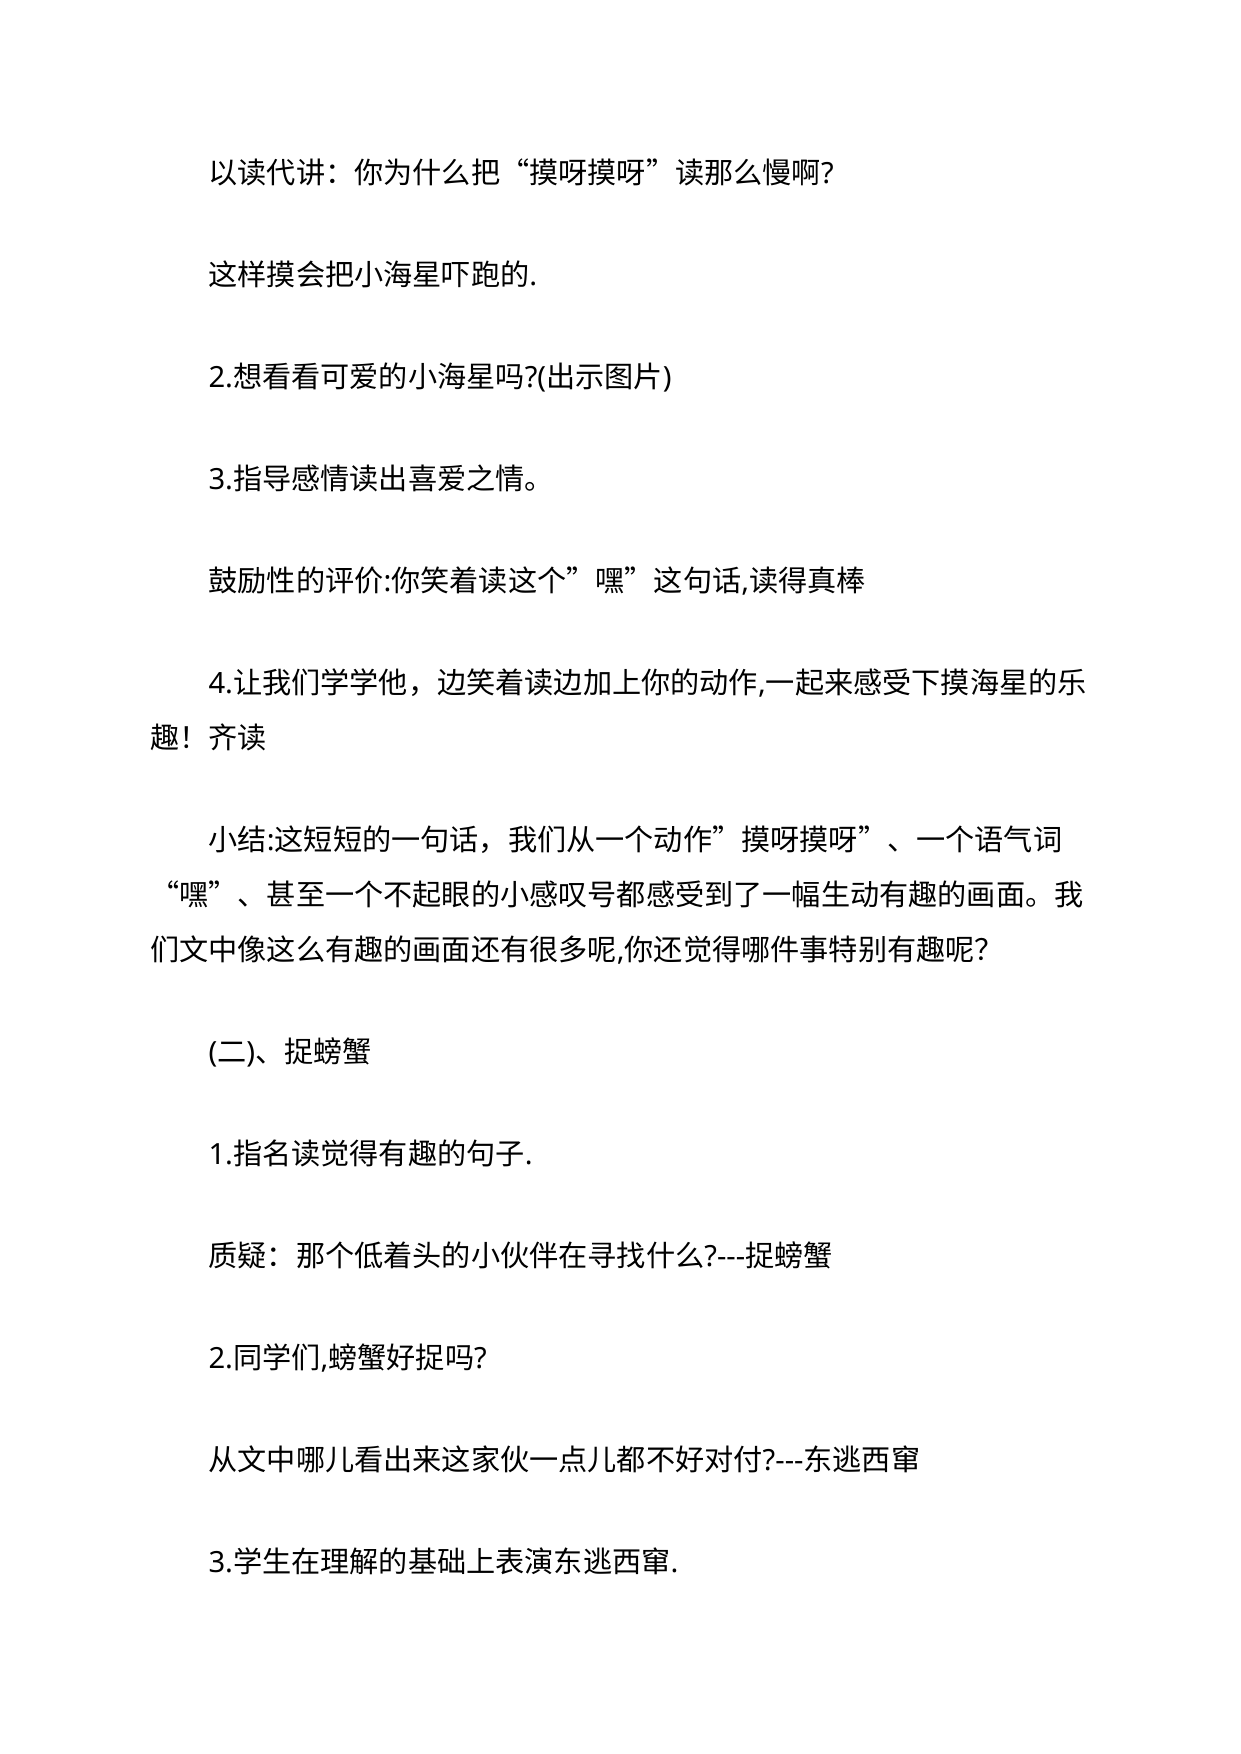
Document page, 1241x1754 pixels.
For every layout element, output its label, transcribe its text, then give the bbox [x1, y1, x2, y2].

text 3.学生在理解的基础上表演东逃西窜. [150, 1538, 1090, 1581]
text 小结:这短短的一句话，我们从一个动作”摸呀摸呀”、一个语气词“嘿”、甚至一个不起眼的小感叹号都感受到了一幅生动有趣的画面。我们文中像这么有趣的画面还有很多呢,你还觉得哪件事特别有趣呢？ [150, 817, 1090, 969]
text 从文中哪儿看出来这家伙一点儿都不好对付?---东逃西窜 [150, 1436, 1090, 1479]
text 2.同学们,螃蟹好捉吗? [150, 1334, 1090, 1377]
text (二)、捉螃蟹 [150, 1028, 1090, 1071]
text 2.想看看可爱的小海星吗?(出示图片) [150, 354, 1090, 396]
text 4.让我们学学他，边笑着读边加上你的动作,一起来感受下摸海星的乐趣！齐读 [150, 660, 1090, 757]
text 质疑：那个低着头的小伙伴在寻找什么?---捉螃蟹 [150, 1232, 1090, 1275]
text 这样摸会把小海星吓跑的. [150, 252, 1090, 294]
text 以读代讲：你为什么把“摸呀摸呀”读那么慢啊? [150, 150, 1090, 192]
text 鼓励性的评价:你笑着读这个”嘿”这句话,读得真棒 [150, 558, 1090, 600]
text 3.指导感情读出喜爱之情。 [150, 456, 1090, 498]
text 1.指名读觉得有趣的句子. [150, 1131, 1090, 1173]
